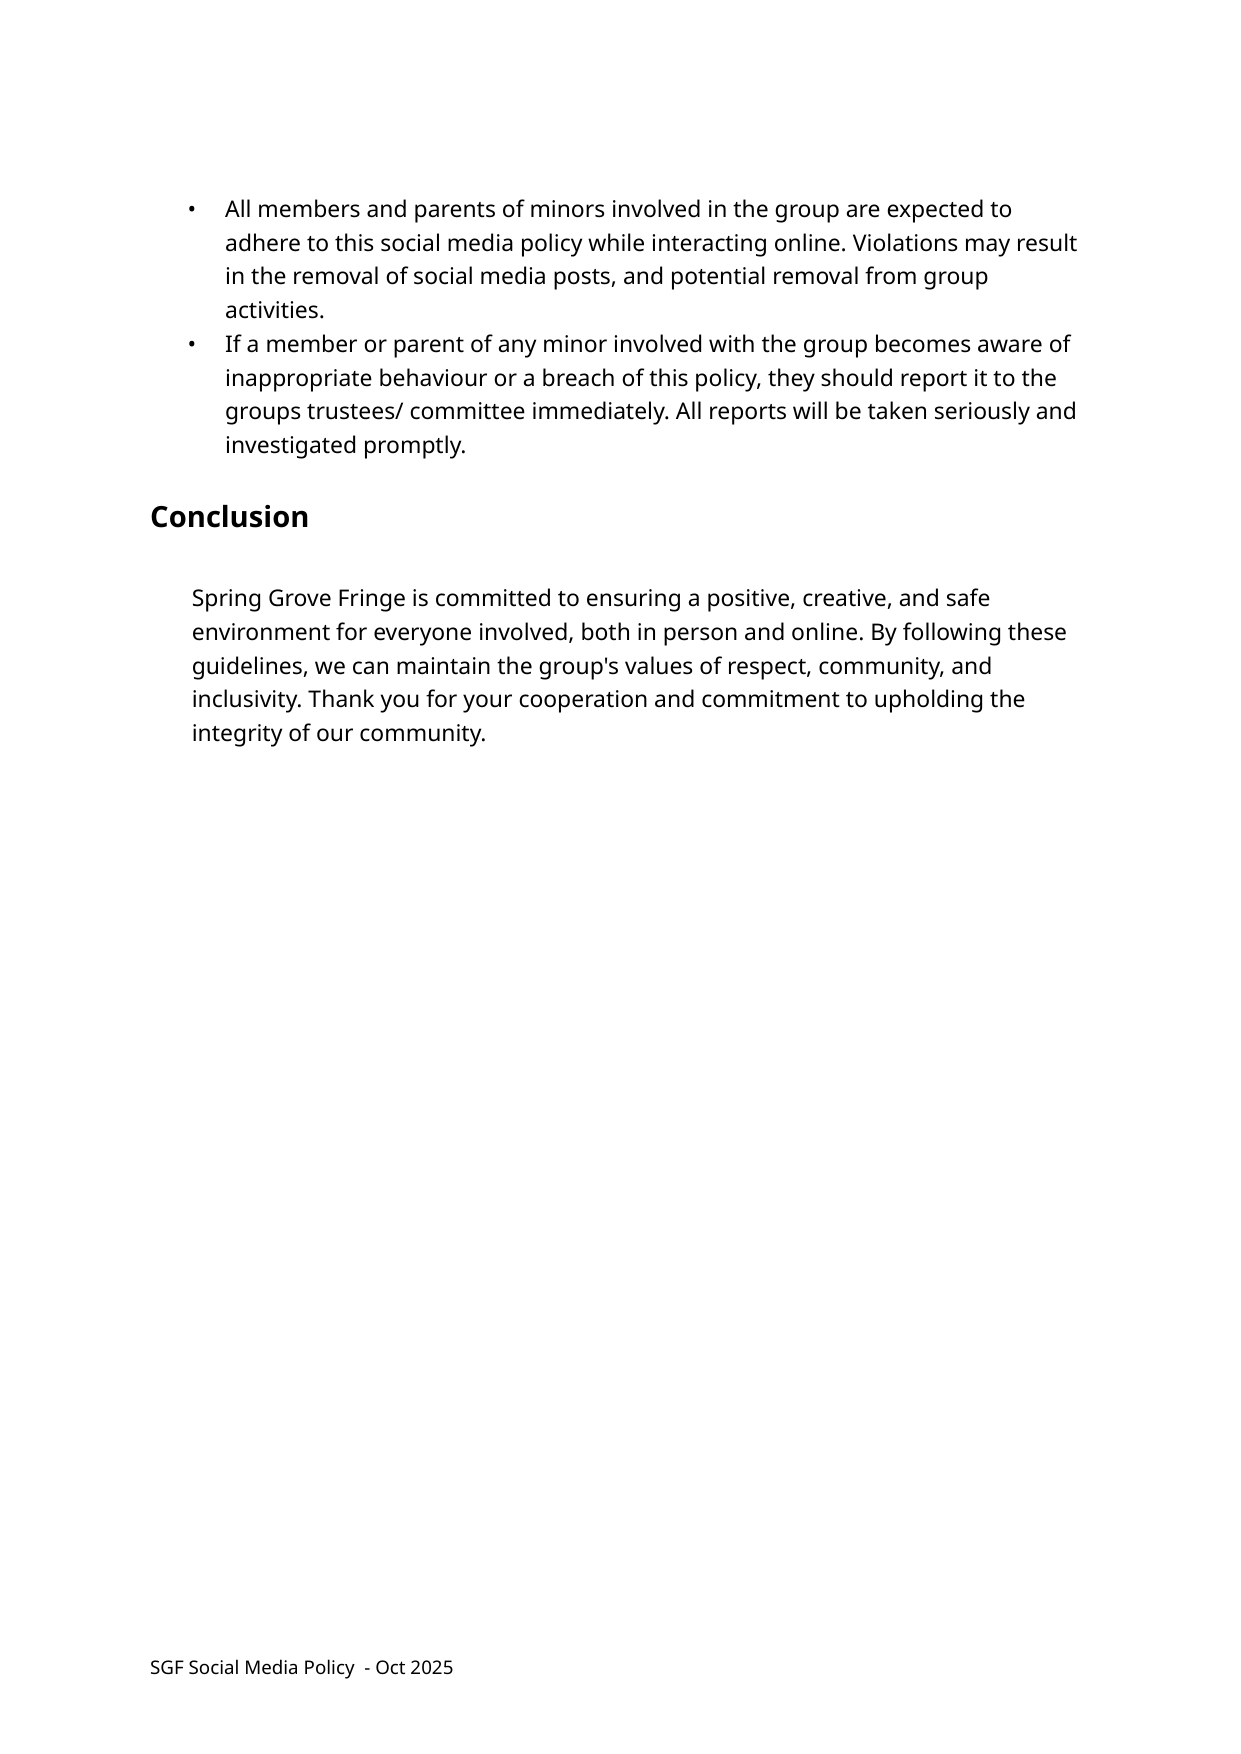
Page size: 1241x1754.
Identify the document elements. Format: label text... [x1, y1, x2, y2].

list Spring Grove Fringe is committed to ensuring a positive, creative, and safe environment for everyone involved, both in person and online. By following these guidelines, we can maintain the group's values of respect, community, and inclusivity. Thank you for your cooperation and commitment to upholding the integrity of our community. [192, 582, 1090, 748]
list All members and parents of minors involved in the group are expected to adhere to this social media policy while interacting online. Violations may result in the removal of social media posts, and potential removal from group activities. [187, 193, 1090, 325]
list Conclusion [150, 497, 1090, 536]
list If a member or parent of any minor involved with the group becomes aware of inappropriate behaviour or a breach of this policy, they should report it to the groups trustees/ committee immediately. All reports will be taken seriously and investigated promptly. [187, 328, 1090, 460]
